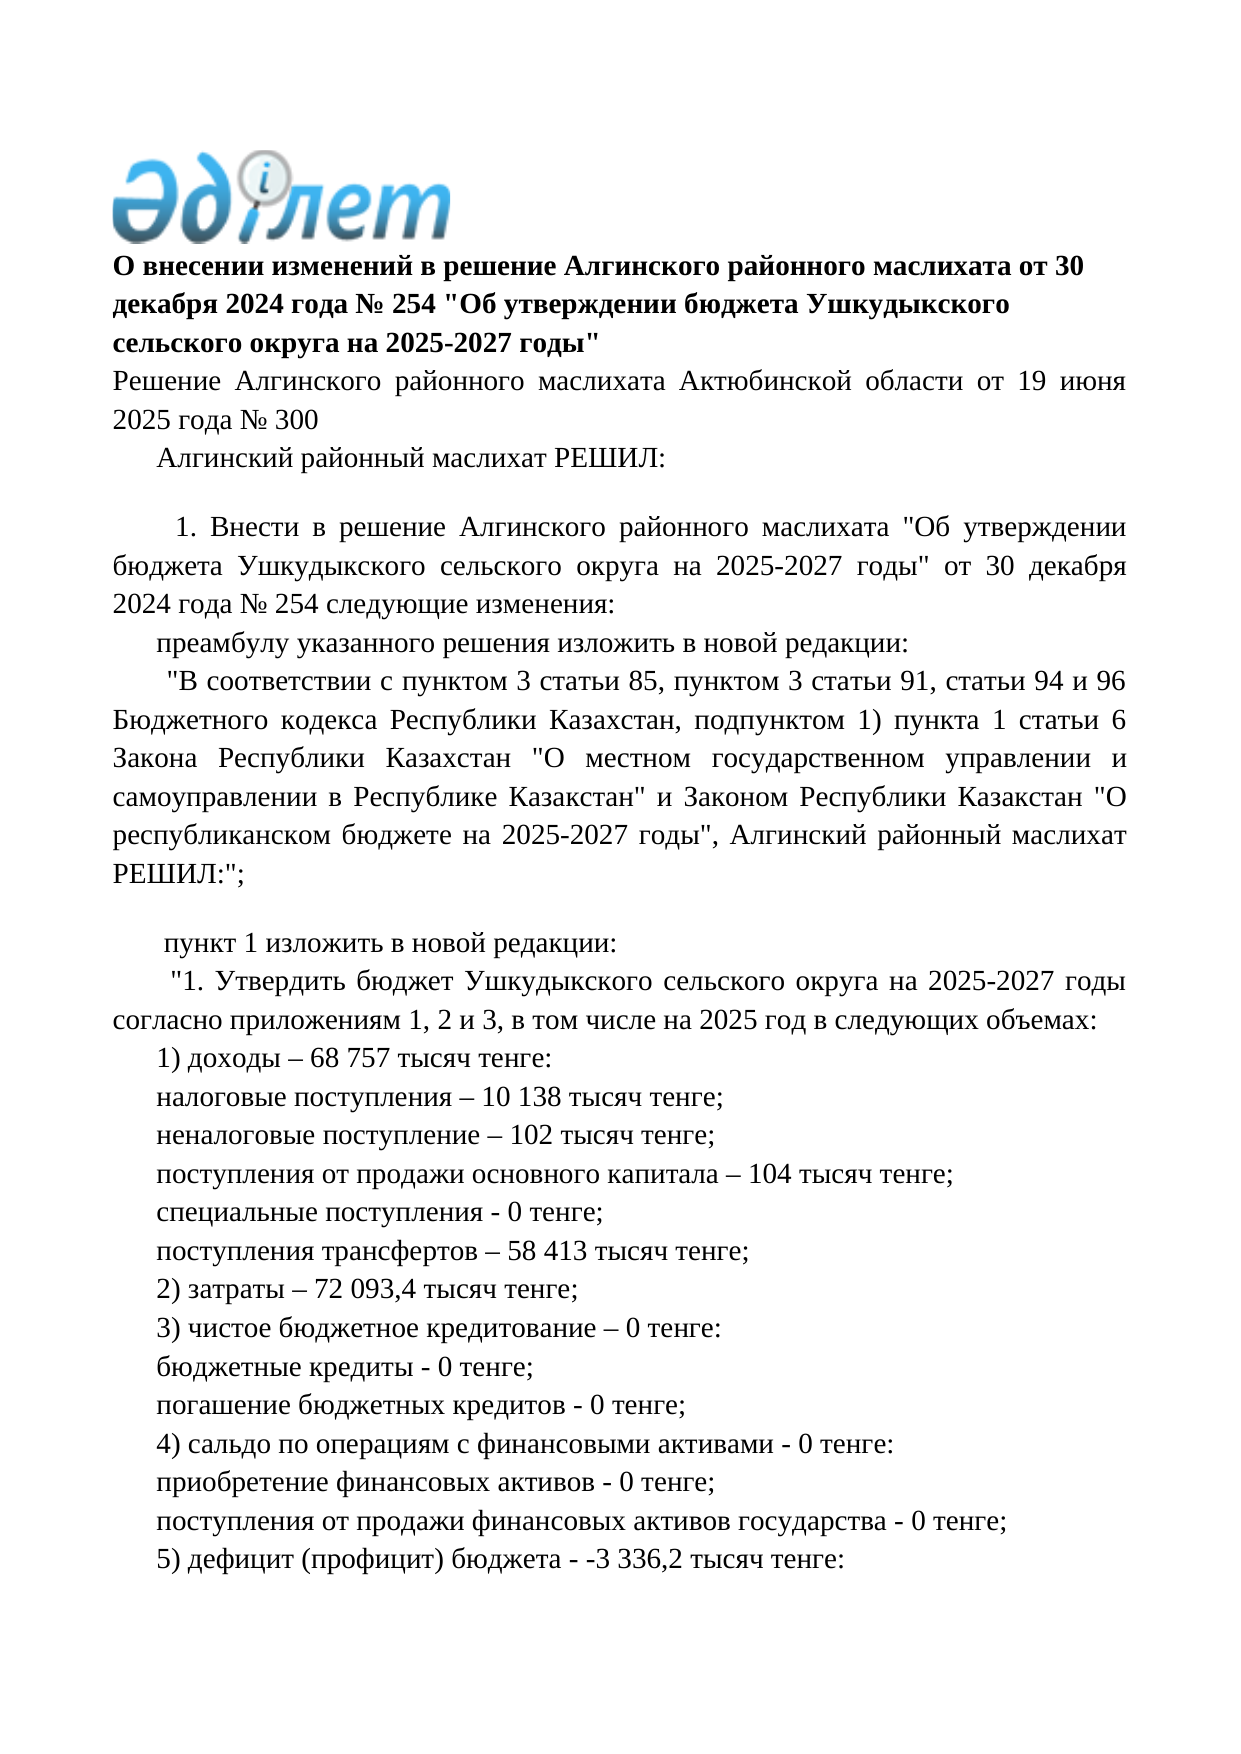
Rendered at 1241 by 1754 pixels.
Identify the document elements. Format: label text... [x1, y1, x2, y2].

text специальные поступления - 0 тенге; [112, 1194, 1128, 1228]
text 2) затраты – 72 093,4 тысяч тенге; [112, 1272, 1128, 1305]
text Решение Алгинского районного маслихата Актюбинской области от 19 июня 2025 года № 300 [112, 363, 1128, 435]
text Алгинский районный маслихат РЕШИЛ: [112, 440, 1128, 474]
text поступления трансфертов – 58 413 тысяч тенге; [112, 1233, 1128, 1267]
text поступления от продажи основного капитала – 104 тысяч тенге; [112, 1156, 1128, 1189]
text "В соответствии с пунктом 3 статьи 85, пунктом 3 статьи 91, статьи 94 и 96 Бюджетного кодекса Республики Казахстан, подпунктом 1) пункта 1 статьи 6 Закона Республики Казахстан "О местном государственном управлении и самоуправлении в Республике Казакстан" и Законом Республики Казакстан "О республиканском бюджете на 2025-2027 годы", Алгинский районный маслихат РЕШИЛ:"; [112, 663, 1128, 889]
text 1. Внести в решение Алгинского районного маслихата "Об утверждении бюджета Ушкудыкского сельского округа на 2025-2027 годы" от 30 декабря 2024 года № 254 следующие изменения: [112, 509, 1128, 620]
text налоговые поступления – 10 138 тысяч тенге; [112, 1079, 1128, 1112]
text приобретение финансовых активов - 0 тенге; [112, 1464, 1128, 1498]
picture [112, 150, 451, 244]
text 5) дефицит (профицит) бюджета - -3 336,2 тысяч тенге: [112, 1541, 1128, 1575]
text неналоговые поступление – 102 тысяч тенге; [112, 1117, 1128, 1151]
text бюджетные кредиты - 0 тенге; [112, 1349, 1128, 1382]
text 1) доходы – 68 757 тысяч тенге: [112, 1040, 1128, 1074]
text пункт 1 изложить в новой редакции: [112, 925, 1128, 958]
text погашение бюджетных кредитов - 0 тенге; [112, 1387, 1128, 1421]
text 4) сальдо по операциям с финансовыми активами - 0 тенге: [112, 1426, 1128, 1459]
text поступления от продажи финансовых активов государства - 0 тенге; [112, 1503, 1128, 1536]
text О внесении изменений в решение Алгинского районного маслихата от 30 декабря 2024 года № 254 "Об утверждении бюджета Ушкудыкского сельского округа на 2025-2027 годы" [112, 248, 1128, 358]
text "1. Утвердить бюджет Ушкудыкского сельского округа на 2025-2027 годы согласно приложениям 1, 2 и 3, в том числе на 2025 год в следующих объемах: [112, 963, 1128, 1035]
text 3) чистое бюджетное кредитование – 0 тенге: [112, 1310, 1128, 1344]
text преамбулу указанного решения изложить в новой редакции: [112, 625, 1128, 658]
